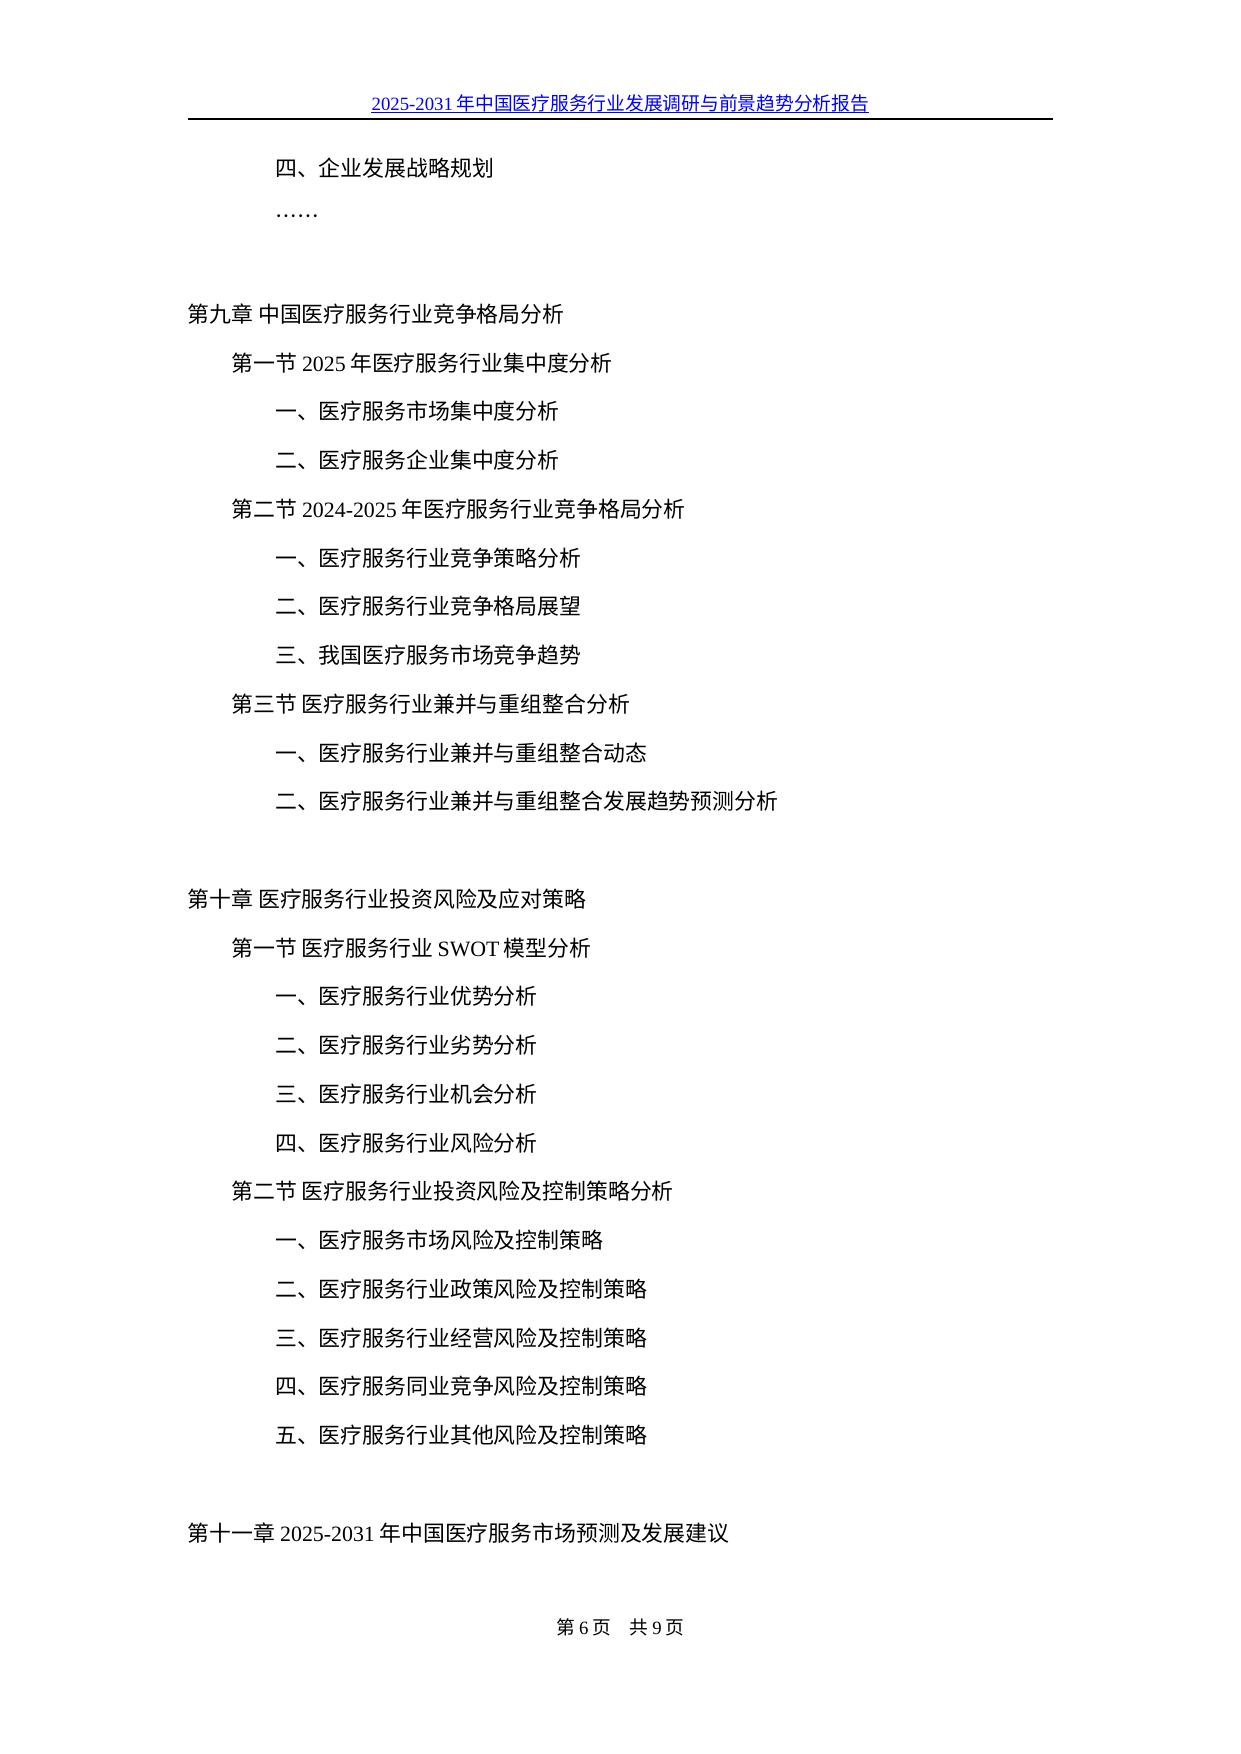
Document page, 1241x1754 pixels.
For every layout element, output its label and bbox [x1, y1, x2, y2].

text [187, 150, 1053, 1548]
